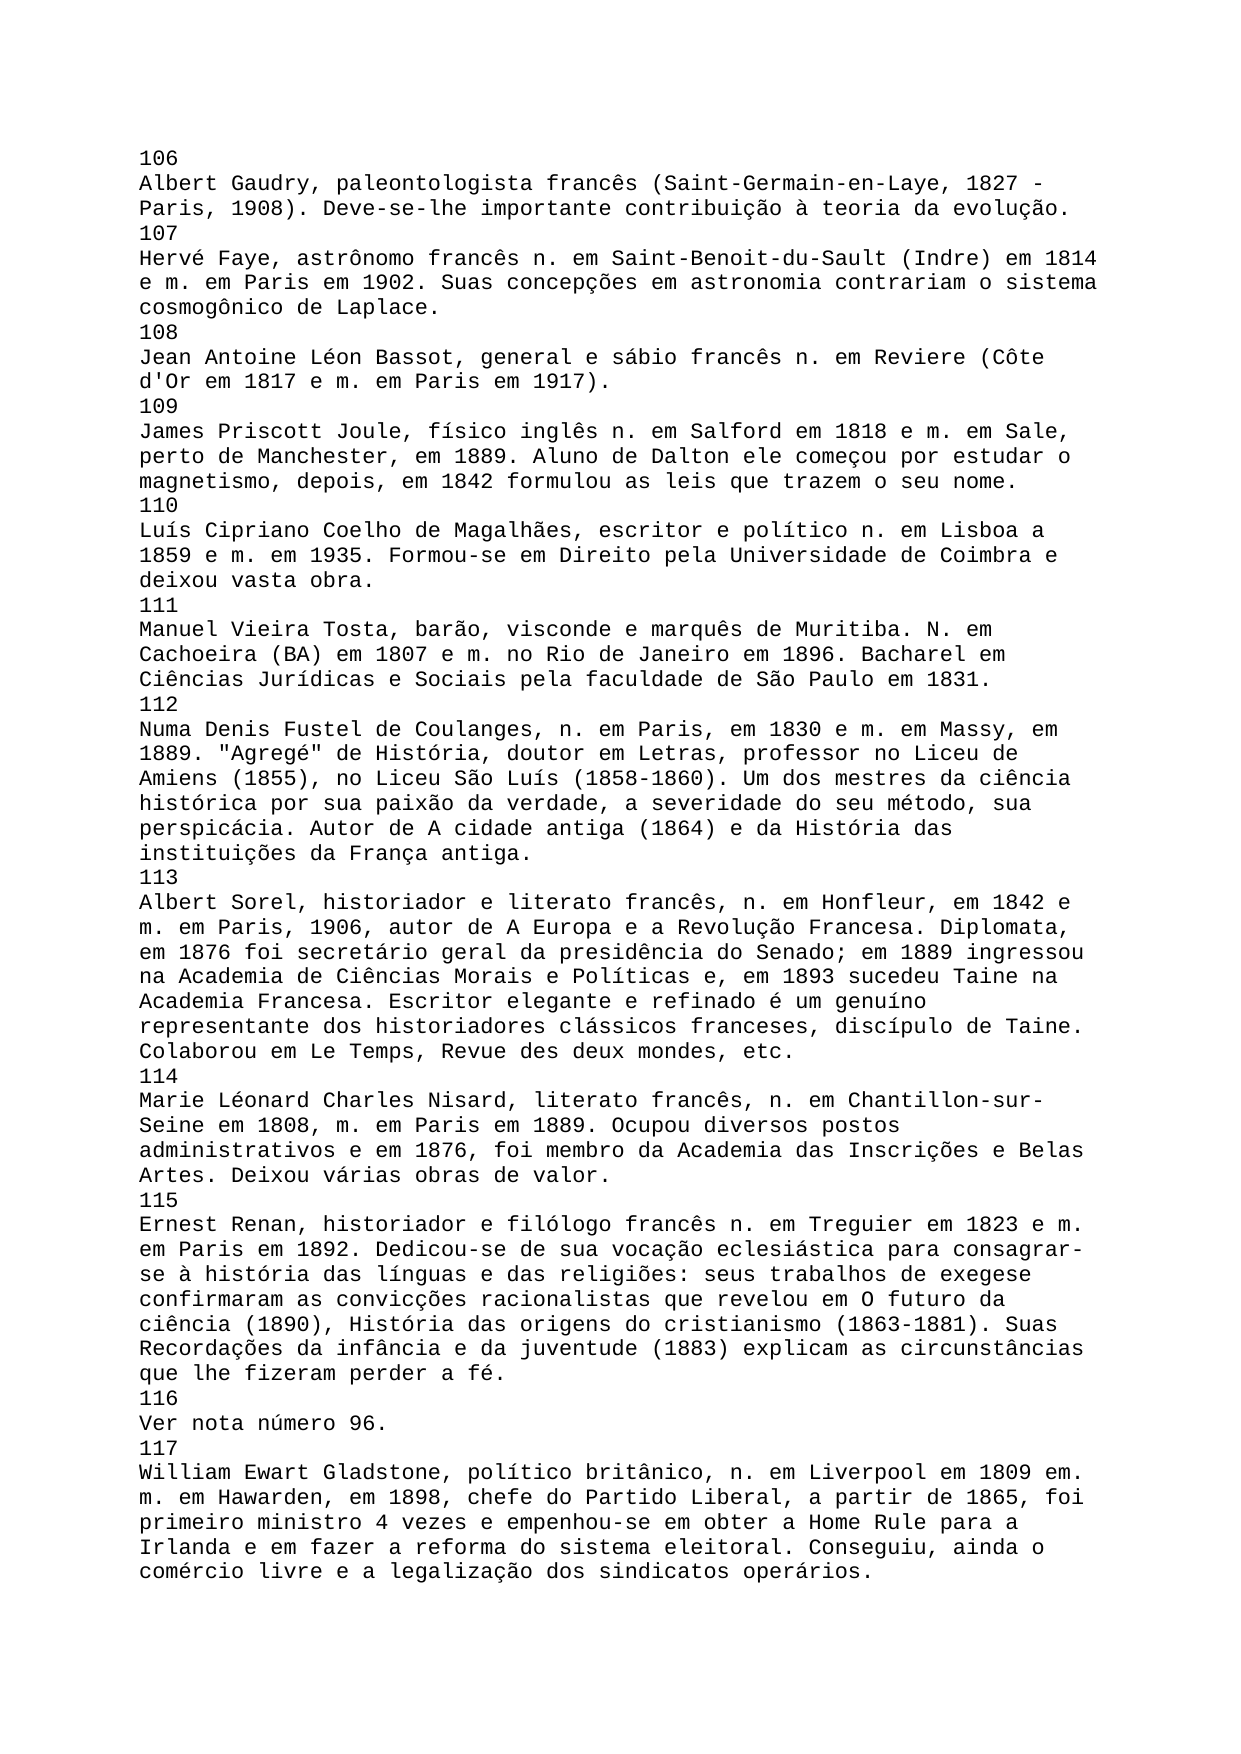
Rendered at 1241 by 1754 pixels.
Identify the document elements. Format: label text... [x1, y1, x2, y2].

text William Ewart Gladstone, político britânico, n. em Liverpool em 1809 em. m. em Hawarden, em 1898, chefe do Partido Liberal, a partir de 1865, foi primeiro ministro 4 vezes e empenhou-se em obter a Home Rule para a Irlanda e em fazer a reforma do sistema eleitoral. Conseguiu, ainda o comércio livre e a legalização dos sindicatos operários. [139, 1462, 1101, 1586]
text 113 [139, 867, 1101, 891]
text Marie Léonard Charles Nisard, literato francês, n. em Chantillon-sur-Seine em 1808, m. em Paris em 1889. Ocupou diversos postos administrativos e em 1876, foi membro da Academia das Inscrições e Belas Artes. Deixou várias obras de valor. [139, 1090, 1101, 1189]
text James Priscott Joule, físico inglês n. em Salford em 1818 e m. em Sale, perto de Manchester, em 1889. Aluno de Dalton ele começou por estudar o magnetismo, depois, em 1842 formulou as leis que trazem o seu nome. [139, 420, 1101, 495]
text Numa Denis Fustel de Coulanges, n. em Paris, em 1830 e m. em Massy, em 1889. "Agregé" de História, doutor em Letras, professor no Liceu de Amiens (1855), no Liceu São Luís (1858-1860). Um dos mestres da ciência histórica por sua paixão da verdade, a severidade do seu método, sua perspicácia. Autor de A cidade antiga (1864) e da História das instituições da França antiga. [139, 718, 1101, 867]
text Jean Antoine Léon Bassot, general e sábio francês n. em Reviere (Côte d'Or em 1817 e m. em Paris em 1917). [139, 346, 1101, 396]
text 114 [139, 1065, 1101, 1090]
text 111 [139, 594, 1101, 619]
text Albert Gaudry, paleontologista francês (Saint-Germain-en-Laye, 1827 - Paris, 1908). Deve-se-lhe importante contribuição à teoria da evolução. [139, 172, 1101, 222]
text Luís Cipriano Coelho de Magalhães, escritor e político n. em Lisboa a 1859 e m. em 1935. Formou-se em Direito pela Universidade de Coimbra e deixou vasta obra. [139, 519, 1101, 594]
text 110 [139, 495, 1101, 519]
text Albert Sorel, historiador e literato francês, n. em Honfleur, em 1842 e m. em Paris, 1906, autor de A Europa e a Revolução Francesa. Diplomata, em 1876 foi secretário geral da presidência do Senado; em 1889 ingressou na Academia de Ciências Morais e Políticas e, em 1893 sucedeu Taine na Academia Francesa. Escritor elegante e refinado é um genuíno representante dos historiadores clássicos franceses, discípulo de Taine. Colaborou em Le Temps, Revue des deux mondes, etc. [139, 891, 1101, 1065]
text 117 [139, 1437, 1101, 1462]
text 116 [139, 1387, 1101, 1412]
text 112 [139, 693, 1101, 718]
text Hervé Faye, astrônomo francês n. em Saint-Benoit-du-Sault (Indre) em 1814 e m. em Paris em 1902. Suas concepções em astronomia contrariam o sistema cosmogônico de Laplace. [139, 247, 1101, 321]
text 107 [139, 222, 1101, 247]
text 115 [139, 1189, 1101, 1214]
text Manuel Vieira Tosta, barão, visconde e marquês de Muritiba. N. em Cachoeira (BA) em 1807 e m. no Rio de Janeiro em 1896. Bacharel em Ciências Jurídicas e Sociais pela faculdade de São Paulo em 1831. [139, 619, 1101, 693]
text Ernest Renan, historiador e filólogo francês n. em Treguier em 1823 e m. em Paris em 1892. Dedicou-se de sua vocação eclesiástica para consagrar-se à história das línguas e das religiões: seus trabalhos de exegese confirmaram as convicções racionalistas que revelou em O futuro da ciência (1890), História das origens do cristianismo (1863-1881). Suas Recordações da infância e da juventude (1883) explicam as circunstâncias que lhe fizeram perder a fé. [139, 1214, 1101, 1387]
text 109 [139, 396, 1101, 420]
text 108 [139, 321, 1101, 346]
text Ver nota número 96. [139, 1412, 1101, 1437]
text 106 [139, 148, 1101, 172]
